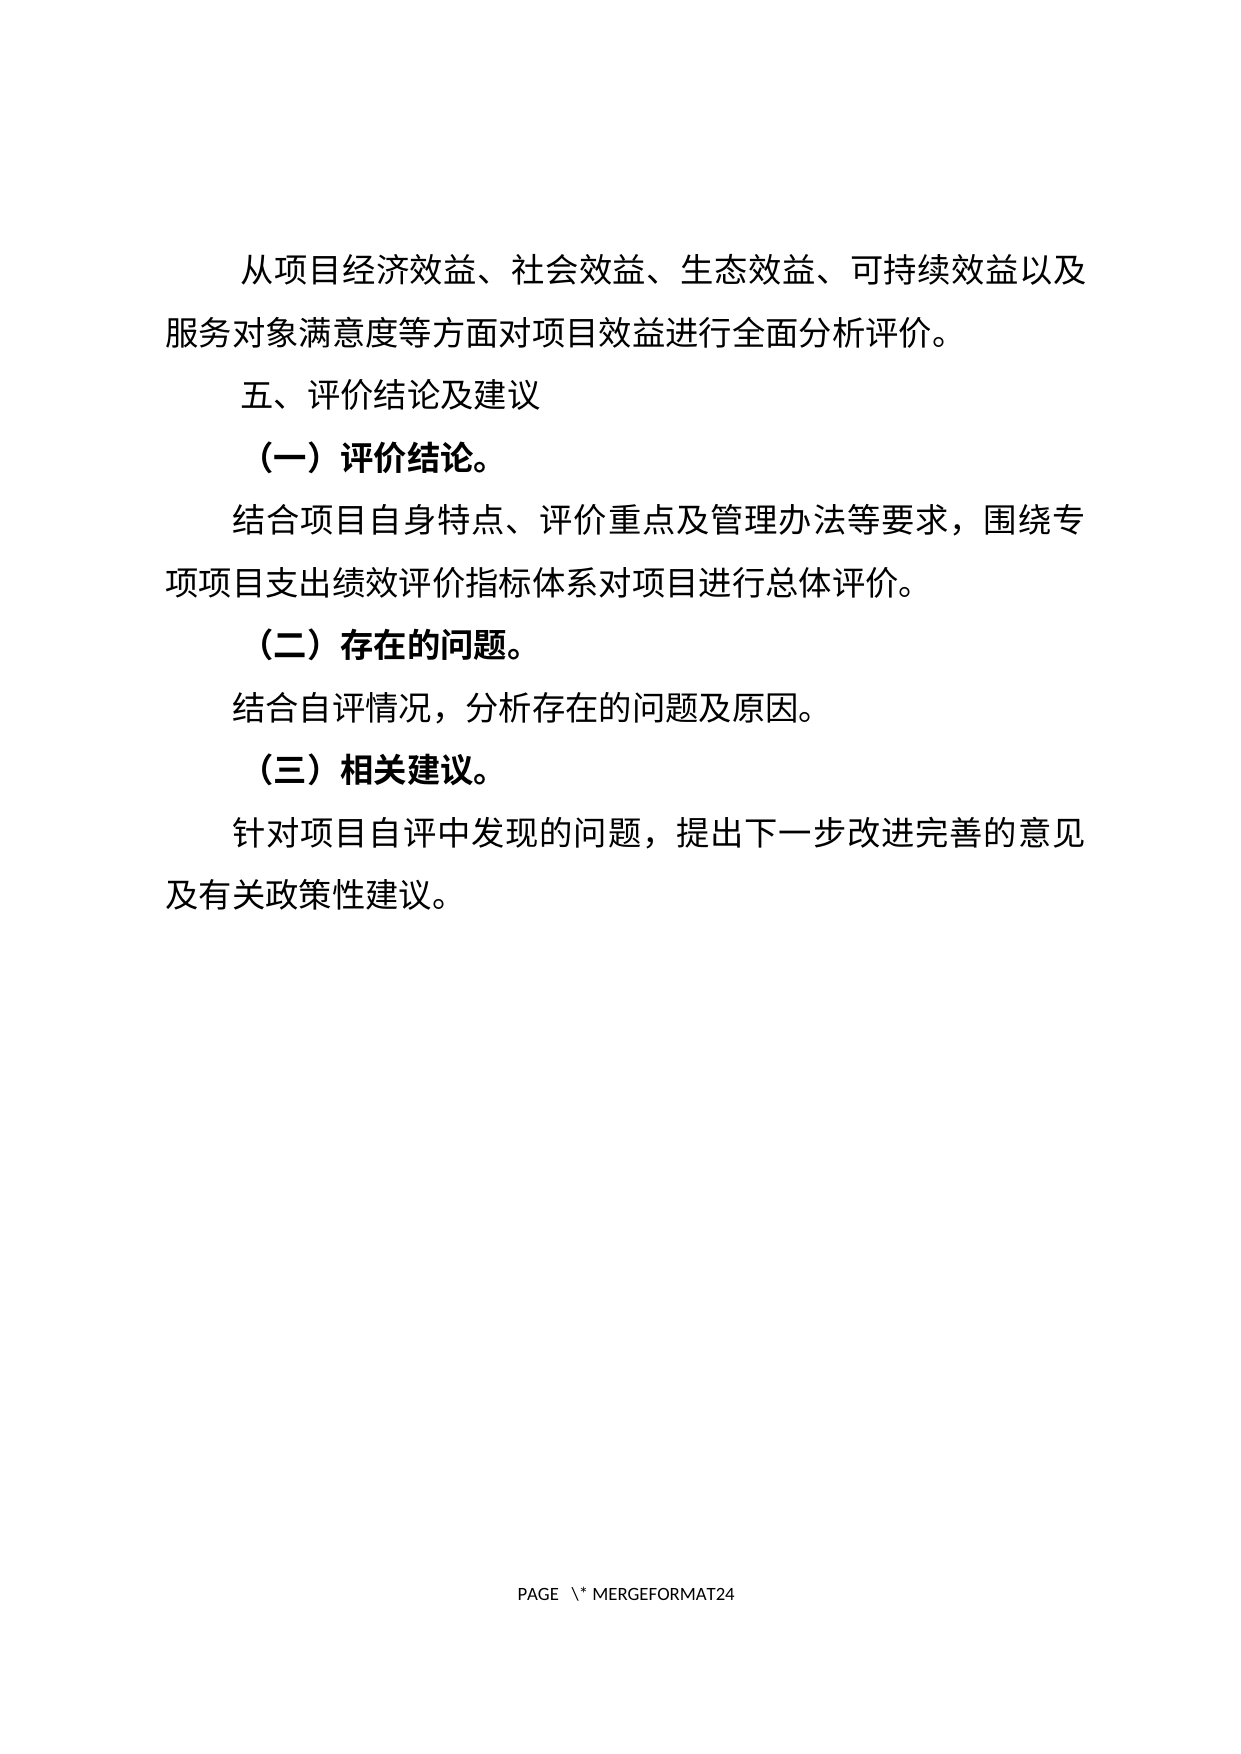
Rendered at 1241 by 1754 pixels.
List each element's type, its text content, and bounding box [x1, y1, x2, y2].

text 从项目经济效益、社会效益、生态效益、可持续效益以及服务对象满意度等方面对项目效益进行全面分析评价。 [165, 233, 1087, 358]
text 五、评价结论及建议 [165, 358, 1087, 420]
text （三）相关建议。 [165, 733, 1087, 795]
text （二）存在的问题。 [165, 608, 1087, 670]
text 针对项目自评中发现的问题，提出下一步改进完善的意见及有关政策性建议。 [165, 795, 1087, 920]
text 结合自评情况，分析存在的问题及原因。 [165, 670, 1087, 733]
text （一）评价结论。 [165, 420, 1087, 483]
text 结合项目自身特点、评价重点及管理办法等要求，围绕专项项目支出绩效评价指标体系对项目进行总体评价。 [165, 483, 1087, 608]
